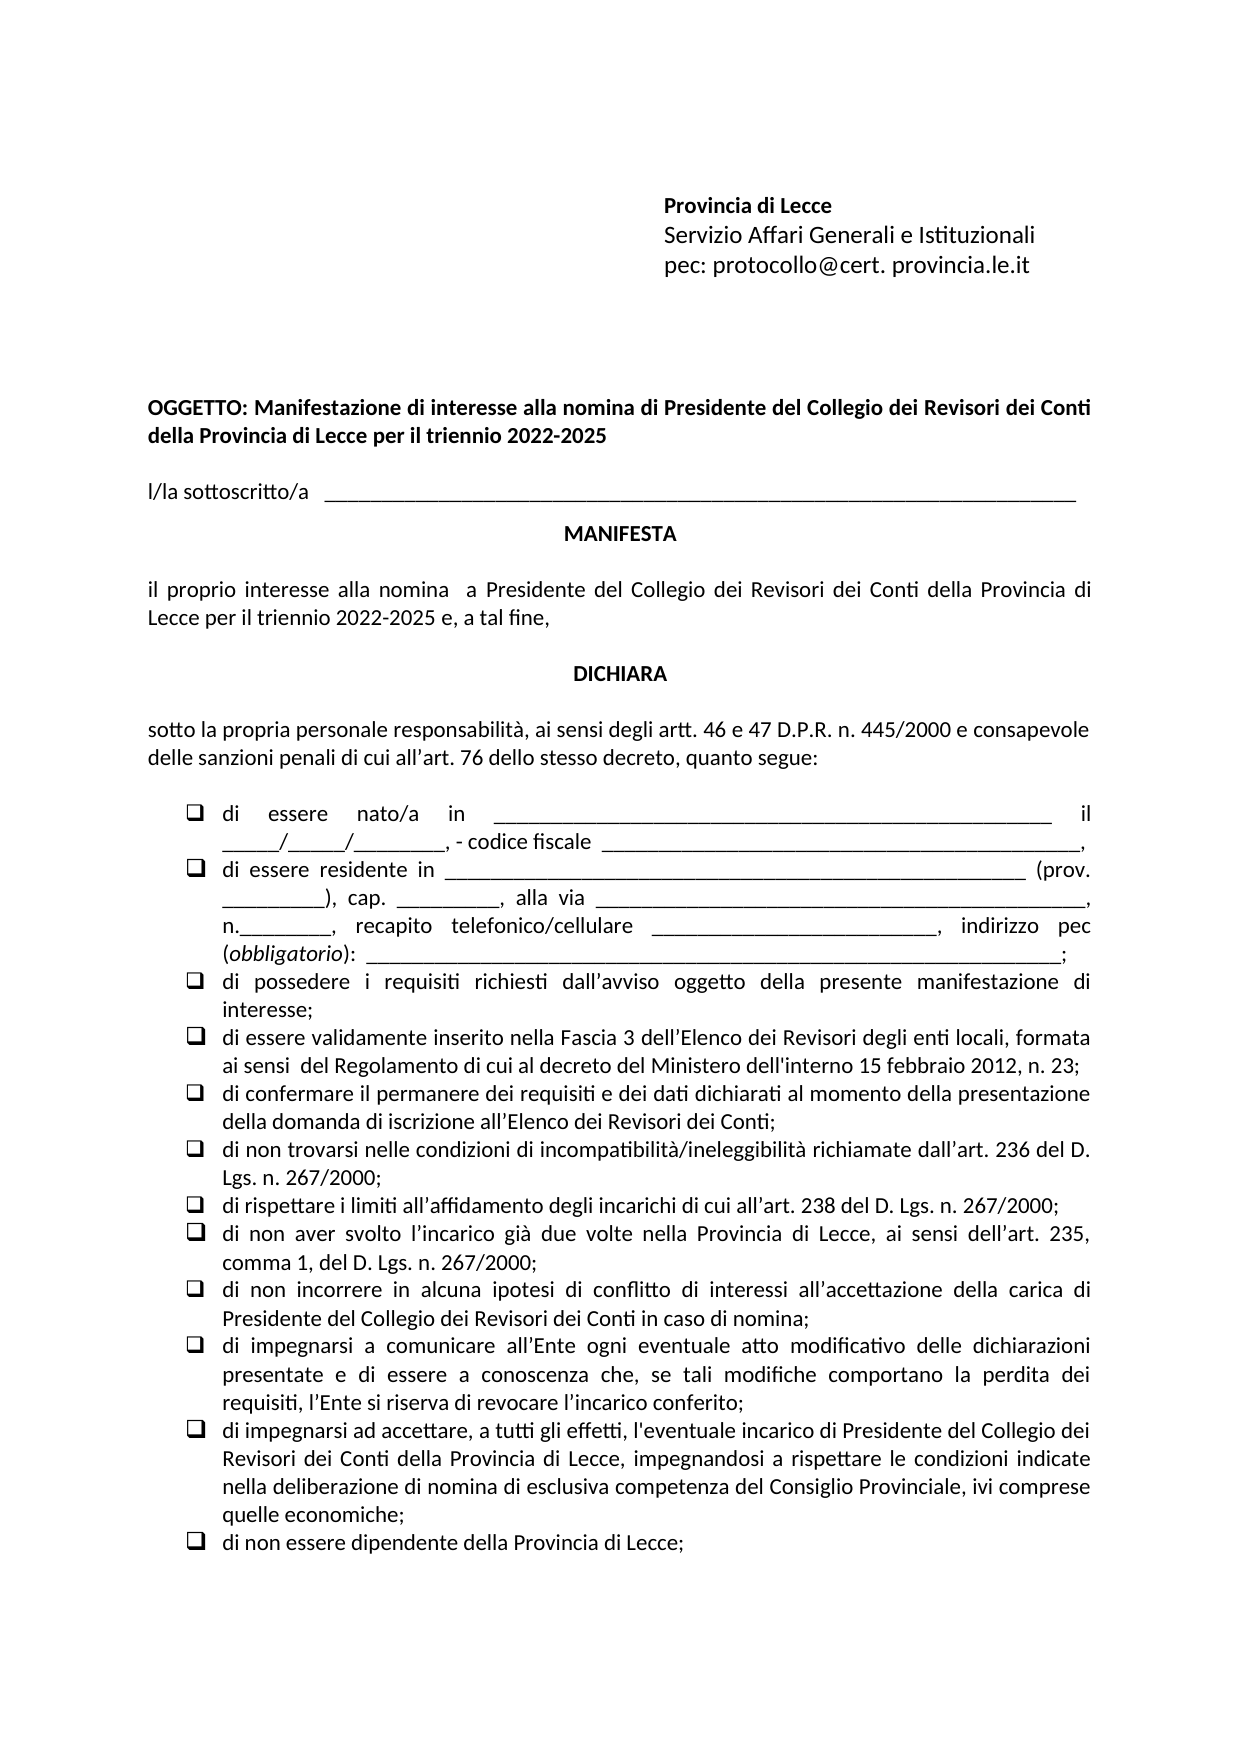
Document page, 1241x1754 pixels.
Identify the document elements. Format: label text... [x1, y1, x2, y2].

list di impegnarsi ad accettare, a tutti gli effetti, l'eventuale incarico di Presidente del Collegio dei Revisori dei Conti della Provincia di Lecce, impegnandosi a rispettare le condizioni indicate nella deliberazione di nomina di esclusiva competenza del Consiglio Provinciale, ivi comprese quelle economiche; [185, 1416, 1092, 1528]
text il proprio interesse alla nomina a Presidente del Collegio dei Revisori dei Conti della Provincia di Lecce per il triennio 2022-2025 e, a tal fine, [148, 575, 1092, 631]
list di essere validamente inserito nella Fascia 3 dell’Elenco dei Revisori degli enti locali, formata ai sensi del Regolamento di cui al decreto del Ministero dell'interno 15 febbraio 2012, n. 23; [185, 1023, 1092, 1079]
list di essere nato/a in _________________________________________________ il _____/_____/________, - codice fiscale __________________________________________, [185, 799, 1092, 855]
list di non incorrere in alcuna ipotesi di conflitto di interessi all’accettazione della carica di Presidente del Collegio dei Revisori dei Conti in caso di nomina; [185, 1276, 1092, 1332]
list di possedere i requisiti richiesti dall’avviso oggetto della presente manifestazione di interesse; [185, 967, 1092, 1023]
text pec: protocollo@cert. provincia.le.it [148, 250, 1092, 280]
text DICHIARA [148, 659, 1092, 687]
subtitle MANIFESTA [148, 519, 1092, 547]
list di rispettare i limiti all’affidamento degli incarichi di cui all’art. 238 del D. Lgs. n. 267/2000; [185, 1192, 1092, 1219]
list di non trovarsi nelle condizioni di incompatibilità/ineleggibilità richiamate dall’art. 236 del D. Lgs. n. 267/2000; [185, 1136, 1092, 1192]
list di impegnarsi a comunicare all’Ente ogni eventuale atto modificativo delle dichiarazioni presentate e di essere a conoscenza che, se tali modifiche comportano la perdita dei requisiti, l’Ente si riserva di revocare l’incarico conferito; [185, 1332, 1092, 1416]
list di confermare il permanere dei requisiti e dei dati dichiarati al momento della presentazione della domanda di iscrizione all’Elenco dei Revisori dei Conti; [185, 1079, 1092, 1136]
text OGGETTO: Manifestazione di interesse alla nomina di Presidente del Collegio dei Revisori dei Conti della Provincia di Lecce per il triennio 2022-2025 [148, 393, 1092, 449]
subtitle Provincia di Lecce [148, 191, 1092, 219]
list di non essere dipendente della Provincia di Lecce; [185, 1528, 1092, 1556]
list di non aver svolto l’incarico già due volte nella Provincia di Lecce, ai sensi dell’art. 235, comma 1, del D. Lgs. n. 267/2000; [185, 1219, 1092, 1276]
list di essere residente in ___________________________________________________ (prov. _________), cap. _________, alla via ___________________________________________, n.________, recapito telefonico/cellulare _________________________, indirizzo pec (obbligatorio): _____________________________________________________________; [185, 855, 1092, 967]
text Servizio Affari Generali e Istituzionali [148, 219, 1092, 250]
text sotto la propria personale responsabilità, ai sensi degli artt. 46 e 47 D.P.R. n. 445/2000 e consapevole delle sanzioni penali di cui all’art. 76 dello stesso decreto, quanto segue: [148, 715, 1092, 771]
text l/la sottoscritto/a __________________________________________________________________ [148, 477, 1092, 505]
